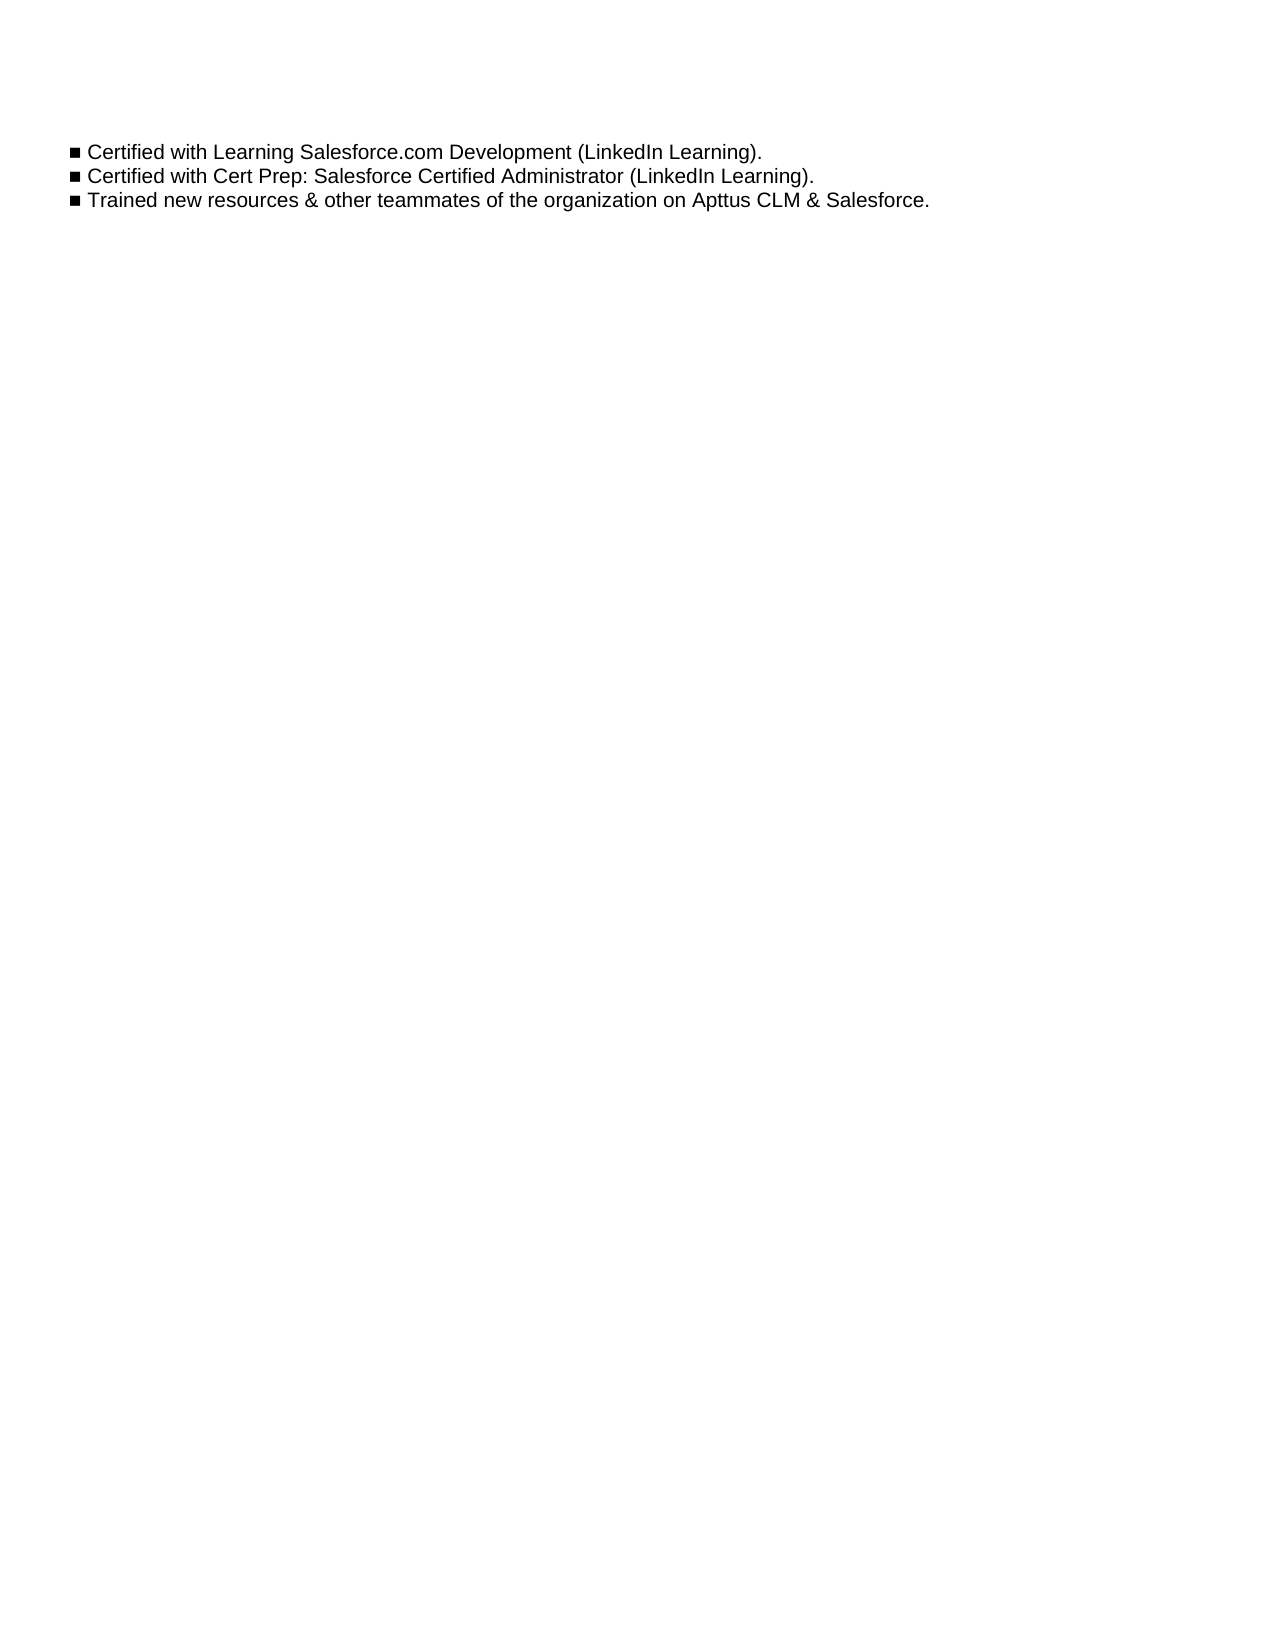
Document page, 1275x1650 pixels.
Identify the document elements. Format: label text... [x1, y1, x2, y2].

list Certified with Learning Salesforce.com Development (LinkedIn Learning). [69, 139, 1196, 163]
list Certified with Cert Prep: Salesforce Certified Administrator (LinkedIn Learning). [69, 163, 1196, 187]
list Trained new resources & other teammates of the organization on Apttus CLM & Salesforce. [69, 187, 1196, 211]
